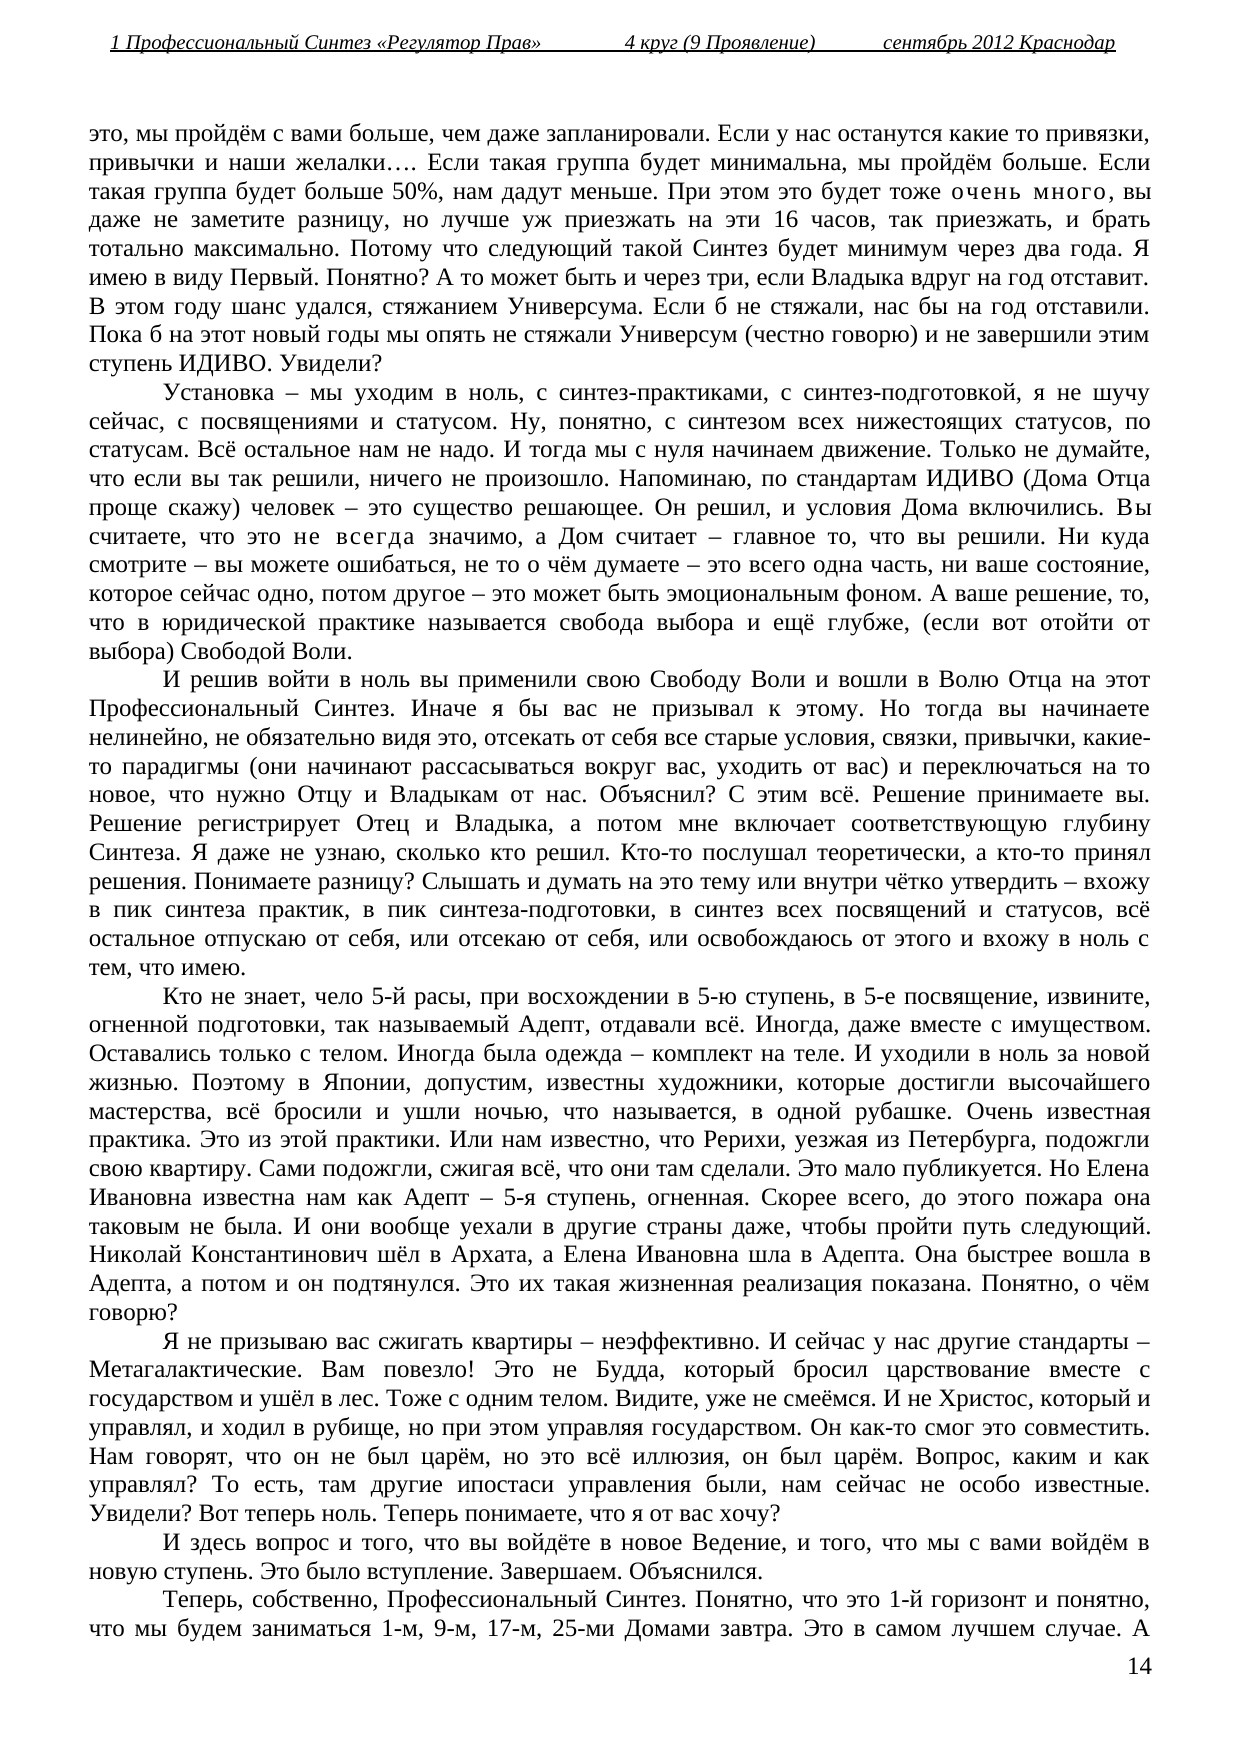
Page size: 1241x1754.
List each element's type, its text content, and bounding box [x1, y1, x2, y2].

text И здесь вопрос и того, что вы войдёте в новое Ведение, и того, что мы с вами войдём в новую ступень. Это было вступление. Завершаем. Объяснился. [88, 1527, 1152, 1584]
text Установка – мы уходим в ноль, с синтез-практиками, с синтез-подготовкой, я не шучу сейчас, с посвящениями и статусом. Ну, понятно, с синтезом всех нижестоящих статусов, по статусам. Всё остальное нам не надо. И тогда мы с нуля начинаем движение. Только не думайте, что если вы так решили, ничего не произошло. Напоминаю, по стандартам ИДИВО (Дома Отца проще скажу) человек – это существо решающее. Он решил, и условия Дома включились. Вы считаете, что это не всегда значимо, а Дом считает – главное то, что вы решили. Ни куда смотрите – вы можете ошибаться, не то о чём думаете – это всего одна часть, ни ваше состояние, которое сейчас одно, потом другое – это может быть эмоциональным фоном. А ваше решение, то, что в юридической практике называется свобода выбора и ещё глубже, (если вот отойти от выбора) Свободой Воли. [88, 377, 1152, 664]
text И решив войти в ноль вы применили свою Свободу Воли и вошли в Волю Отца на этот Профессиональный Синтез. Иначе я бы вас не призывал к этому. Но тогда вы начинаете нелинейно, не обязательно видя это, отсекать от себя все старые условия, связки, привычки, какие-то парадигмы (они начинают рассасываться вокруг вас, уходить от вас) и переключаться на то новое, что нужно Отцу и Владыкам от нас. Объяснил? С этим всё. Решение принимаете вы. Решение регистрирует Отец и Владыка, а потом мне включает соответствующую глубину Синтеза. Я даже не узнаю, сколько кто решил. Кто-то послушал теоретически, а кто-то принял решения. Понимаете разницу? Слышать и думать на это тему или внутри чётко утвердить – вхожу в пик синтеза практик, в пик синтеза-подготовки, в синтез всех посвящений и статусов, всё остальное отпускаю от себя, или отсекаю от себя, или освобождаюсь от этого и вхожу в ноль с тем, что имею. [88, 664, 1152, 981]
text Я не призываю вас сжигать квартиры – неэффективно. И сейчас у нас другие стандарты – Метагалактические. Вам повезло! Это не Будда, который бросил царствование вместе с государством и ушёл в лес. Тоже с одним телом. Видите, уже не смеёмся. И не Христос, который и управлял, и ходил в рубище, но при этом управляя государством. Он как-то смог это совместить. Нам говорят, что он не был царём, но это всё иллюзия, он был царём. Вопрос, каким и как управлял? То есть, там другие ипостаси управления были, нам сейчас не особо известные. Увидели? Вот теперь ноль. Теперь понимаете, что я от вас хочу? [88, 1326, 1152, 1527]
text Кто не знает, чело 5-й расы, при восхождении в 5-ю ступень, в 5-е посвящение, извините, огненной подготовки, так называемый Адепт, отдавали всё. Иногда, даже вместе с имуществом. Оставались только с телом. Иногда была одежда – комплект на теле. И уходили в ноль за новой жизнью. Поэтому в Японии, допустим, известны художники, которые достигли высочайшего мастерства, всё бросили и ушли ночью, что называется, в одной рубашке. Очень известная практика. Это из этой практики. Или нам известно, что Рерихи, уезжая из Петербурга, подожгли свою квартиру. Сами подожгли, сжигая всё, что они там сделали. Это мало публикуется. Но Елена Ивановна известна нам как Адепт – 5-я ступень, огненная. Скорее всего, до этого пожара она таковым не была. И они вообще уехали в другие страны даже, чтобы пройти путь следующий. Николай Константинович шёл в Архата, а Елена Ивановна шла в Адепта. Она быстрее вошла в Адепта, а потом и он подтянулся. Это их такая жизненная реализация показана. Понятно, о чём говорю? [88, 981, 1152, 1089]
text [88, 118, 1152, 377]
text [88, 1584, 1152, 1642]
text Кто не знает, чело 5-й расы, при восхождении в 5-ю ступень, в 5-е посвящение, извините, огненной подготовки, так называемый Адепт, отдавали всё. Иногда, даже вместе с имуществом. Оставались только с телом. Иногда была одежда – комплект на теле. И уходили в ноль за новой жизнью. Поэтому в Японии, допустим, известны художники, которые достигли высочайшего мастерства, всё бросили и ушли ночью, что называется, в одной рубашке. Очень известная практика. Это из этой практики. Или нам известно, что Рерихи, уезжая из Петербурга, подожгли свою квартиру. Сами подожгли, сжигая всё, что они там сделали. Это мало публикуется. Но Елена Ивановна известна нам как Адепт – 5-я ступень, огненная. Скорее всего, до этого пожара она таковым не была. И они вообще уехали в другие страны даже, чтобы пройти путь следующий. Николай Константинович шёл в Архата, а Елена Ивановна шла в Адепта. Она быстрее вошла в Адепта, а потом и он подтянулся. Это их такая жизненная реализация показана. Понятно, о чём говорю? [88, 1211, 1152, 1326]
